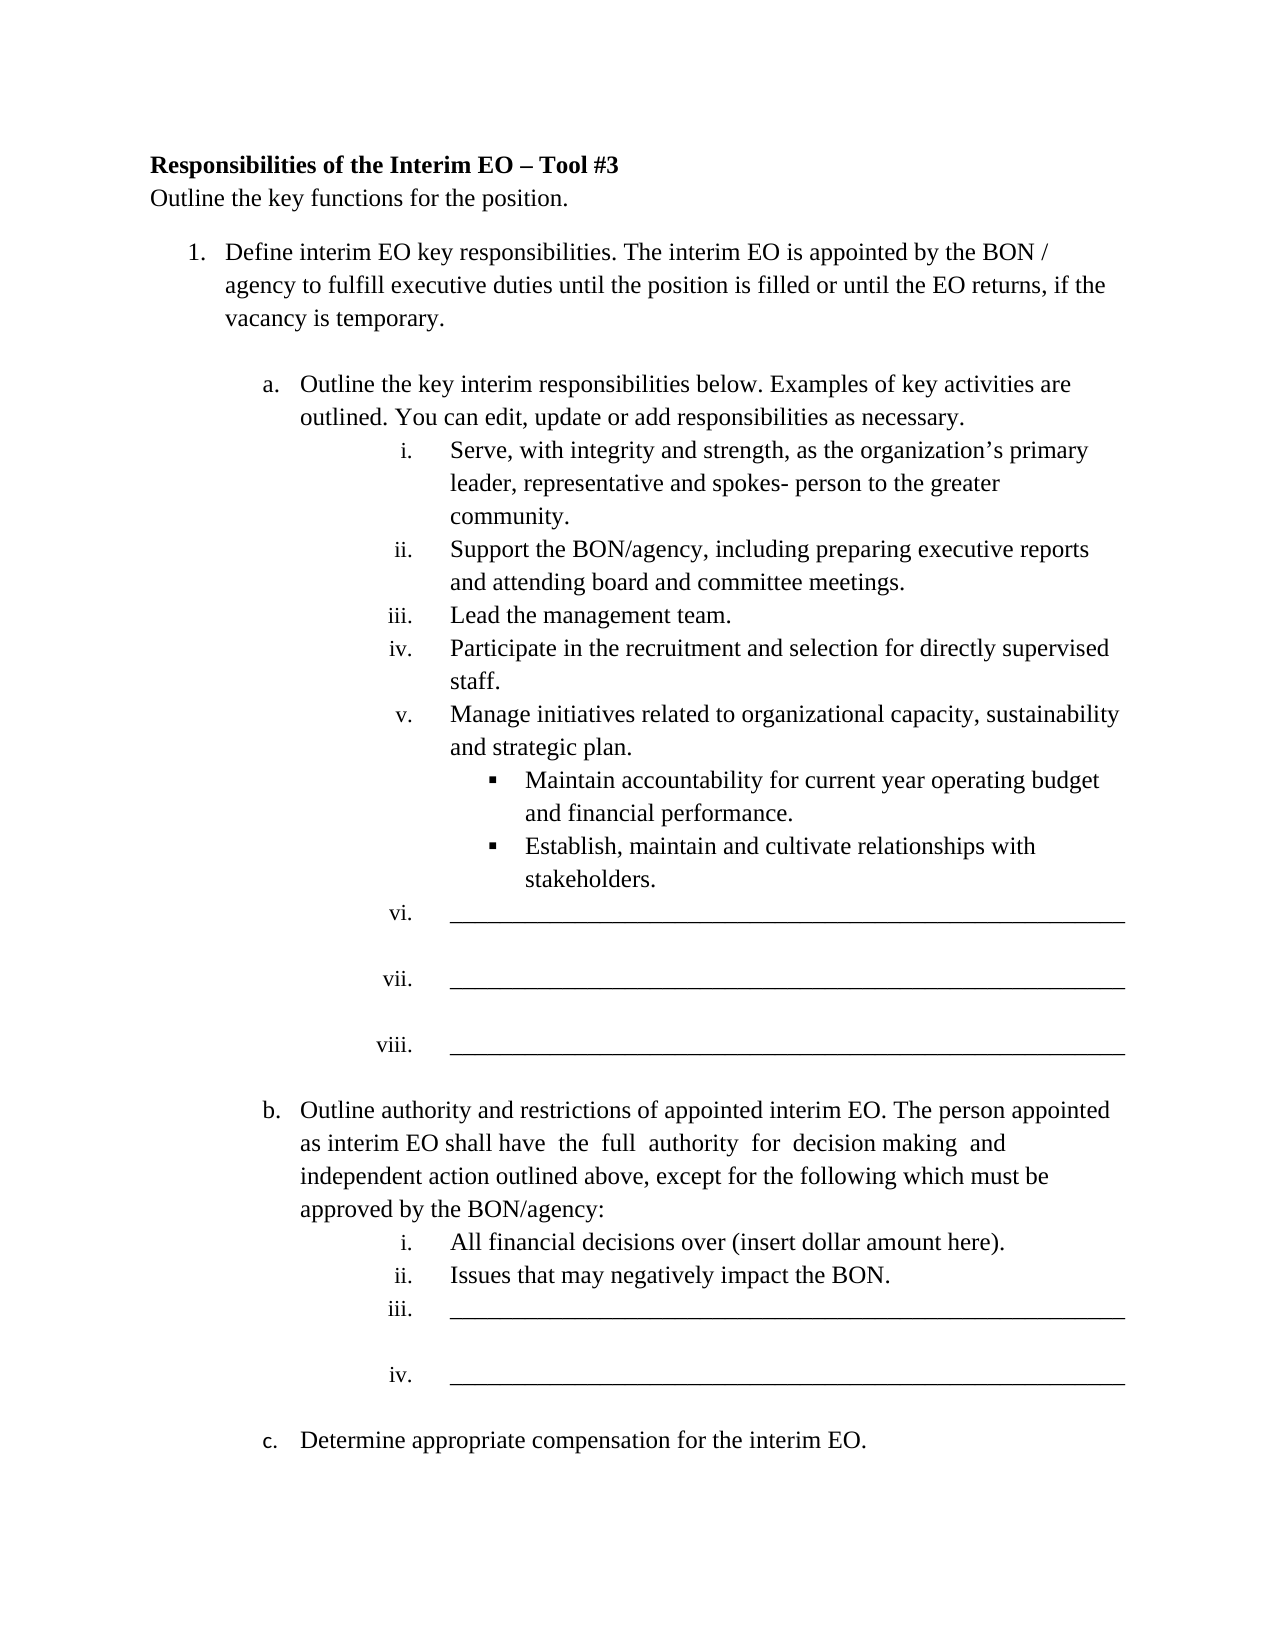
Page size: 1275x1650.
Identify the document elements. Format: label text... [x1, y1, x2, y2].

list Outline authority and restrictions of appointed interim EO. The person appointed as interim EO shall have the full authority for decision making and independent action outlined above, except for the following which must be approved by the BON/agency: [262, 1095, 1125, 1223]
list ______________________________________________________ [412, 1293, 1125, 1322]
list ______________________________________________________ [412, 1359, 1125, 1388]
list ______________________________________________________ [412, 1029, 1125, 1058]
list Define interim EO key responsibilities. The interim EO is appointed by the BON / agency to fulfill executive duties until the position is filled or until the EO returns, if the vacancy is temporary. [187, 237, 1125, 332]
list Establish, maintain and cultivate relationships with stakeholders. [487, 831, 1125, 893]
list All financial decisions over (insert dollar amount here). [412, 1227, 1125, 1256]
list Manage initiatives related to organizational capacity, sustainability and strategic plan. [412, 699, 1125, 761]
list Issues that may negatively impact the BON. [412, 1261, 1125, 1289]
list Participate in the recruitment and selection for directly supervised staff. [412, 633, 1125, 695]
list Lead the management team. [412, 600, 1125, 629]
list Serve, with integrity and strength, as the organization’s primary leader, representative and spokes- person to the greater community. [412, 435, 1125, 530]
list Support the BON/agency, including preparing executive reports and attending board and committee meetings. [412, 534, 1125, 596]
list ______________________________________________________ [412, 897, 1125, 926]
list Outline the key interim responsibilities below. Examples of key activities are outlined. You can edit, update or add responsibilities as necessary. [262, 369, 1125, 431]
text Responsibilities of the Interim EO – Tool #3 Outline the key functions for the position. [150, 150, 1125, 212]
list ______________________________________________________ [412, 963, 1125, 992]
list Determine appropriate compensation for the interim EO. [262, 1426, 1125, 1455]
list Maintain accountability for current year operating budget and financial performance. [487, 765, 1125, 827]
